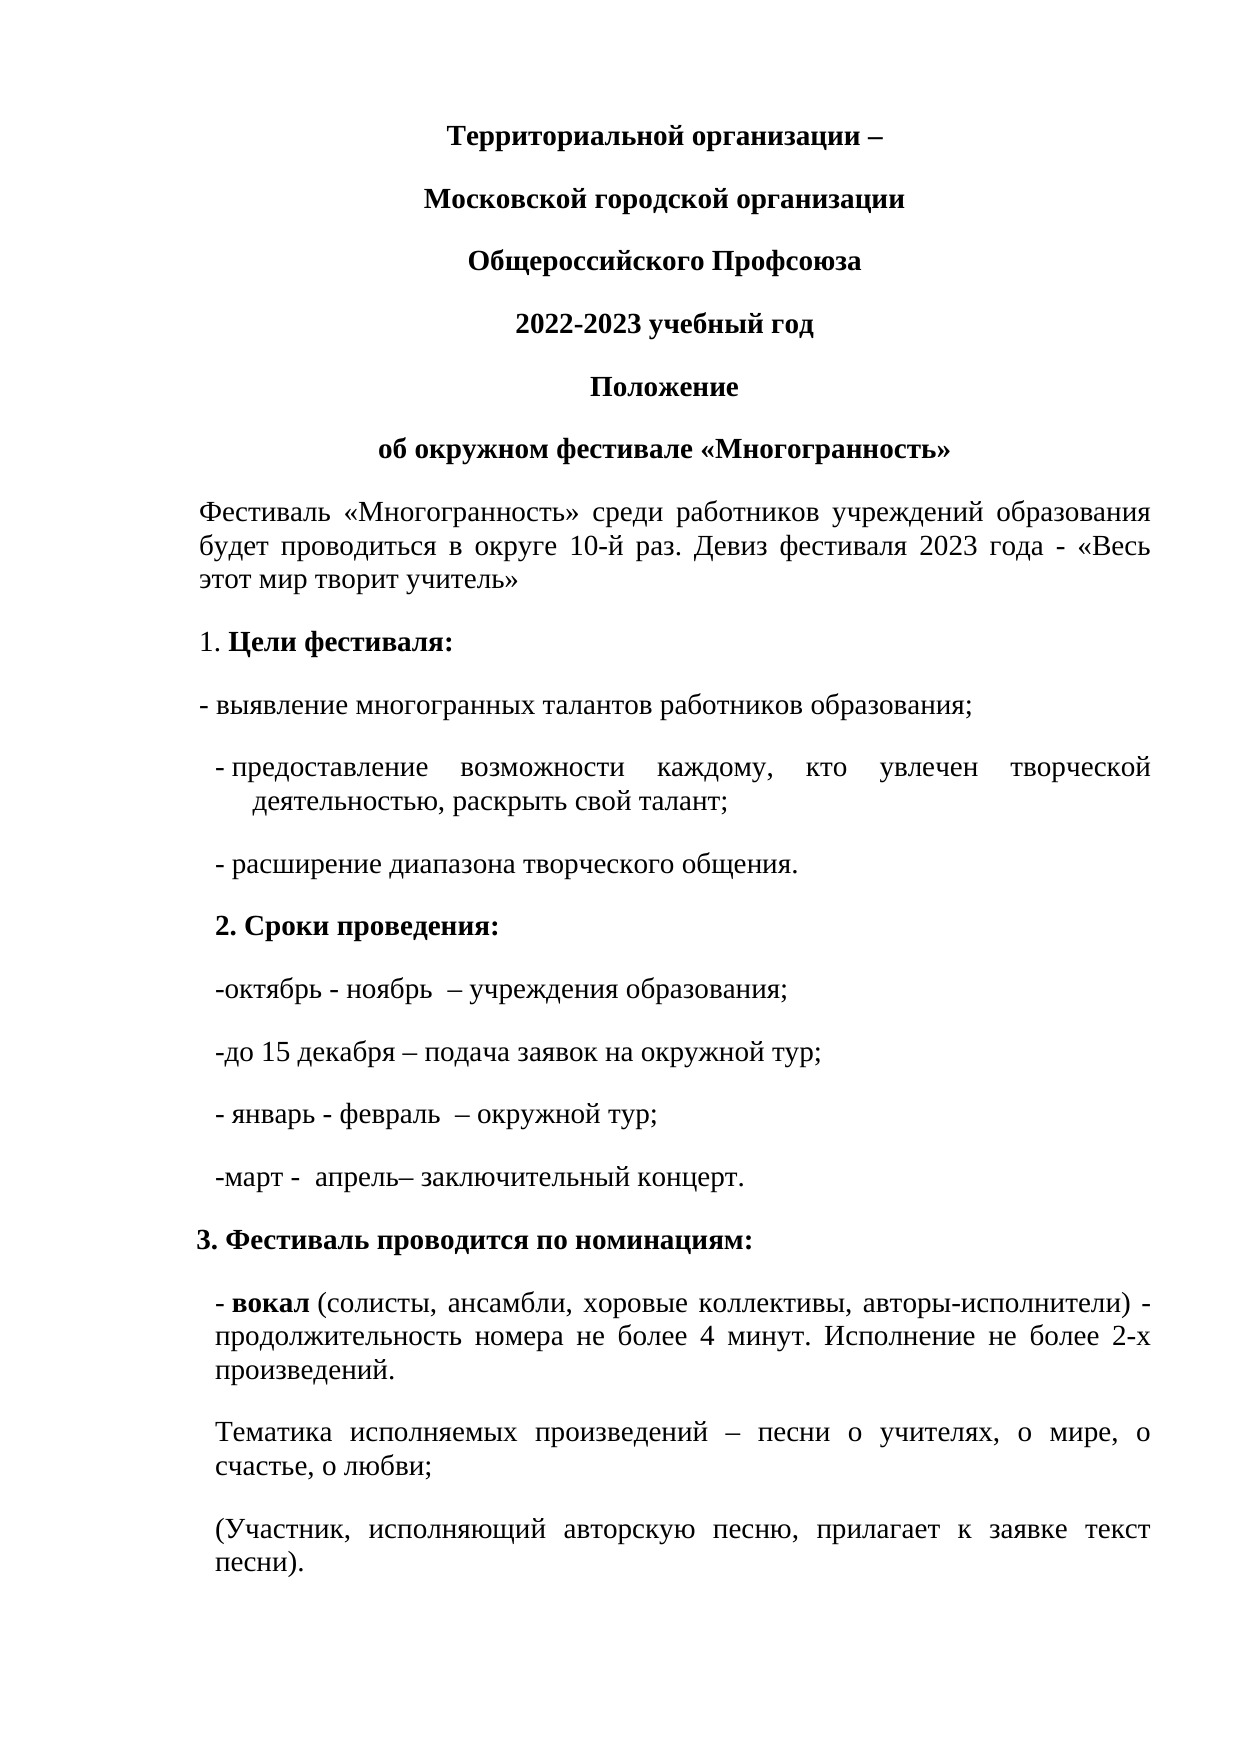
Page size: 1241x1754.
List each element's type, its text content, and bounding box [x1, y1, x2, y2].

text -​ январь - февраль – окружной тур; [215, 1097, 1152, 1130]
text 3. Фестиваль проводится по номинациям: [196, 1222, 1152, 1256]
text 1.​ Цели фестиваля: [199, 624, 1152, 658]
text -​март - апрель– заключительный концерт. [215, 1159, 1152, 1193]
text об окружном фестивале «Многогранность» [177, 432, 1152, 465]
text 2022-2023 учебный год [177, 306, 1152, 340]
text -​ расширение диапазона творческого общения. [215, 846, 1152, 879]
text Фестиваль «Многогранность» среди работников учреждений образования будет проводиться в округе 10-й раз. Девиз фестиваля 2023 года - «Весь этот мир творит учитель» [199, 494, 1152, 595]
text - выявление многогранных талантов работников образования; [199, 687, 1152, 720]
text Тематика исполняемых произведений – песни о учителях, о мире, о счастье, о любви; [215, 1414, 1152, 1482]
text Общероссийского Профсоюза [177, 243, 1152, 277]
text (Участник, исполняющий авторскую песню, прилагает к заявке текст песни). [215, 1511, 1152, 1578]
text Московской городской организации [177, 181, 1152, 214]
text - вокал (солисты, ансамбли, хоровые коллективы, авторы-исполнители) - продолжительность номера не более 4 минут. Исполнение не более 2-х произведений. [215, 1285, 1152, 1385]
text 2. Сроки проведения: [215, 908, 1152, 942]
text -​ предоставление возможности каждому, кто увлечен творческой деятельностью, раскрыть свой талант; [215, 749, 1152, 817]
text -​октябрь - ноябрь – учреждения образования; [215, 971, 1152, 1005]
text -​до 15 декабря – подача заявок на окружной тур; [215, 1034, 1152, 1067]
text Территориальной организации – [177, 118, 1152, 152]
text Положение [177, 369, 1152, 402]
